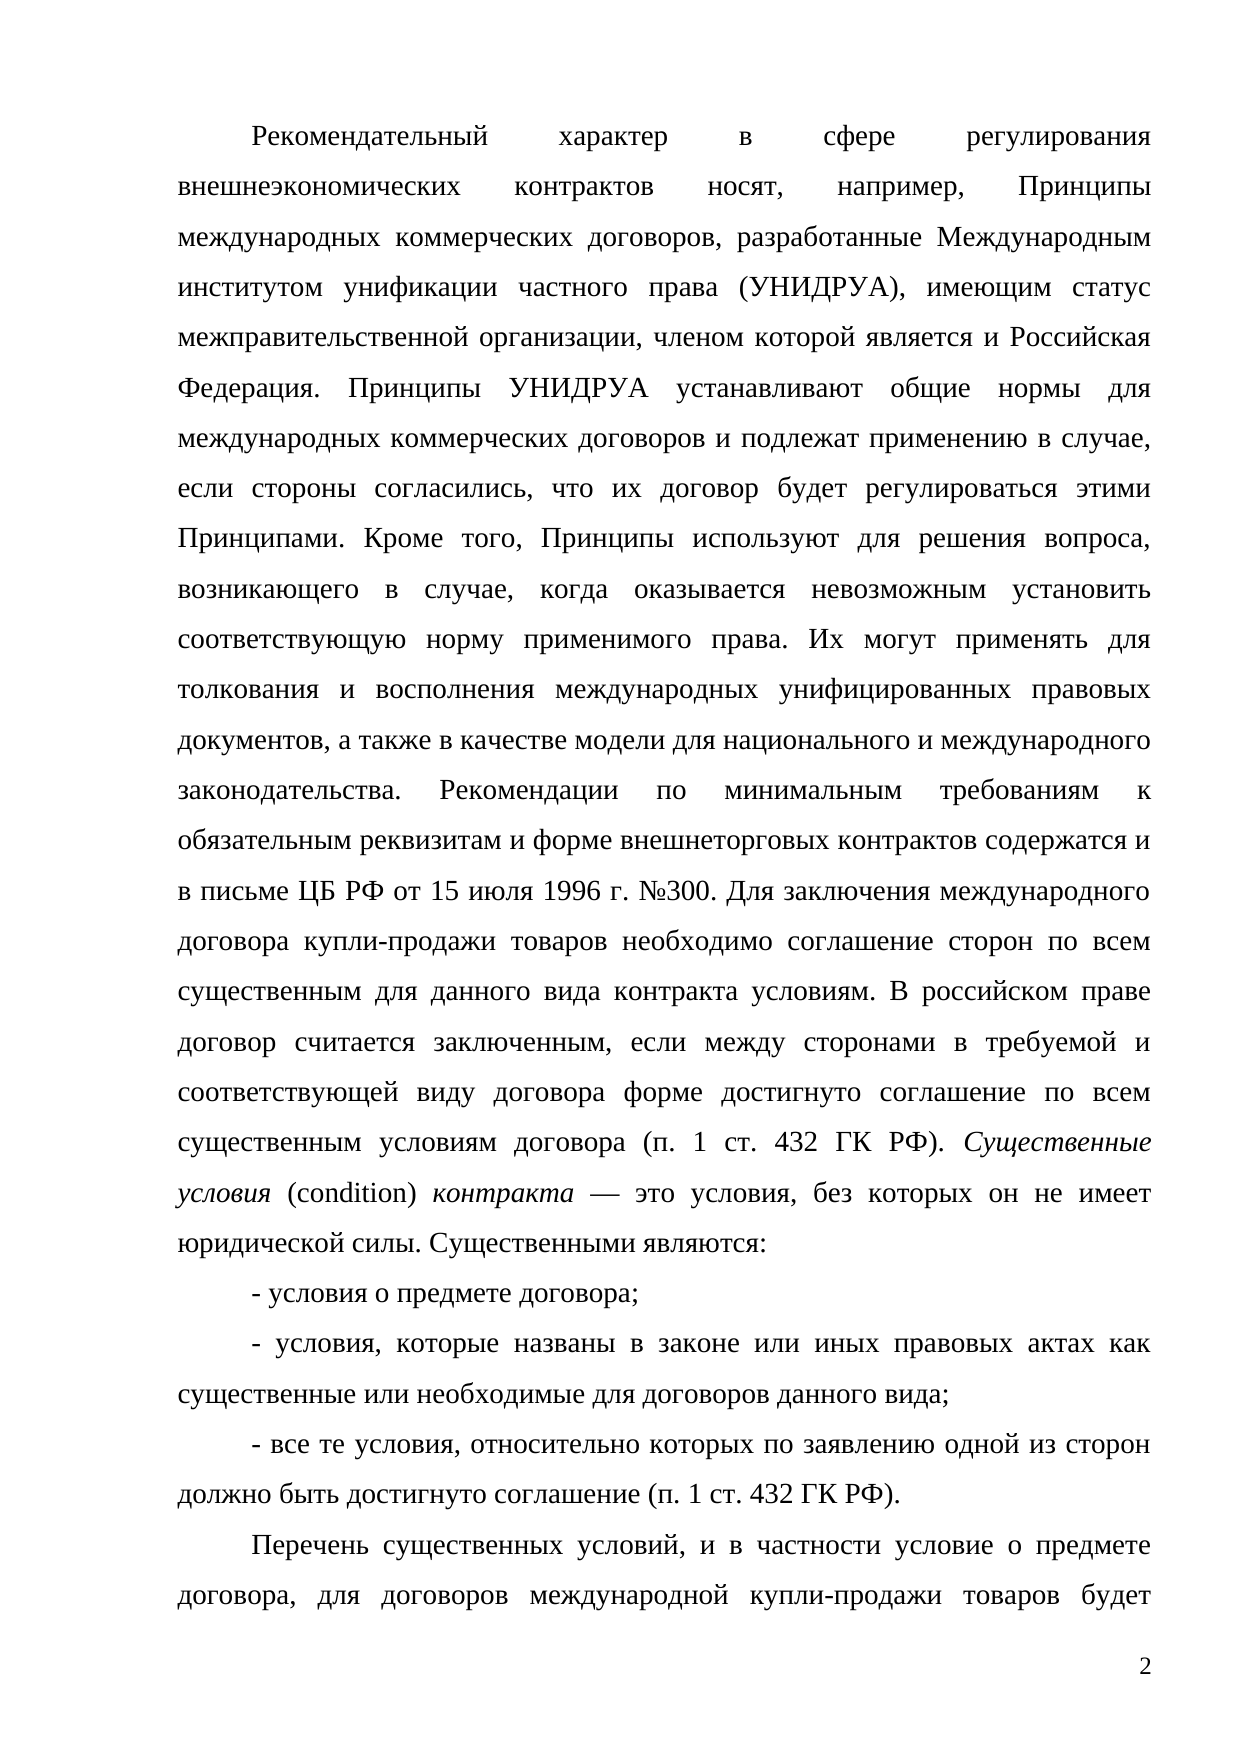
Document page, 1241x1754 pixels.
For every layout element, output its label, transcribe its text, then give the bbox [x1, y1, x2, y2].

text Рекомендательный характер в сфере регулирования внешнеэкономических контрактов носят, например, Принципы международных коммерческих договоров, разработанные Международным институтом унификации частного права (УНИДРУА), имеющим статус межправительственной организации, членом которой является и Российская Федерация. Принципы УНИДРУА устанавливают общие нормы для международных коммерческих договоров и подлежат применению в случае, если стороны согласились, что их договор будет регулироваться этими Принципами. Кроме того, Принципы используют для решения вопроса, возникающего в случае, когда оказывается невозможным установить соответствующую норму применимого права. Их могут применять для толкования и восполнения международных унифицированных правовых документов, а также в качестве модели для национального и международного законодательства. Рекомендации по минимальным требованиям к обязательным реквизитам и форме внешнеторговых контрактов содержатся и в письме ЦБ РФ от 15 июля 1996 г. №300. Для заключения международного договора купли-продажи товаров необходимо соглашение сторон по всем существенным для данного вида контракта условиям. В российском праве договор считается заключенным, если между сторонами в требуемой и соответствующей виду договора форме достигнуто соглашение по всем существенным условиям договора (п. 1 ст. 432 ГК РФ). Существенные условия (condition) контракта — это условия, без которых он не имеет юридической силы. Существенными являются: [177, 118, 1152, 1258]
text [177, 1527, 1152, 1611]
text - условия, которые названы в законе или иных правовых актах как существенные или необходимые для договоров данного вида; [177, 1326, 1152, 1409]
text - все те условия, относительно которых по заявлению одной из сторон должно быть достигнуто соглашение (п. 1 ст. 432 ГК РФ). [177, 1426, 1152, 1510]
text - условия о предмете договора; [177, 1275, 1152, 1309]
